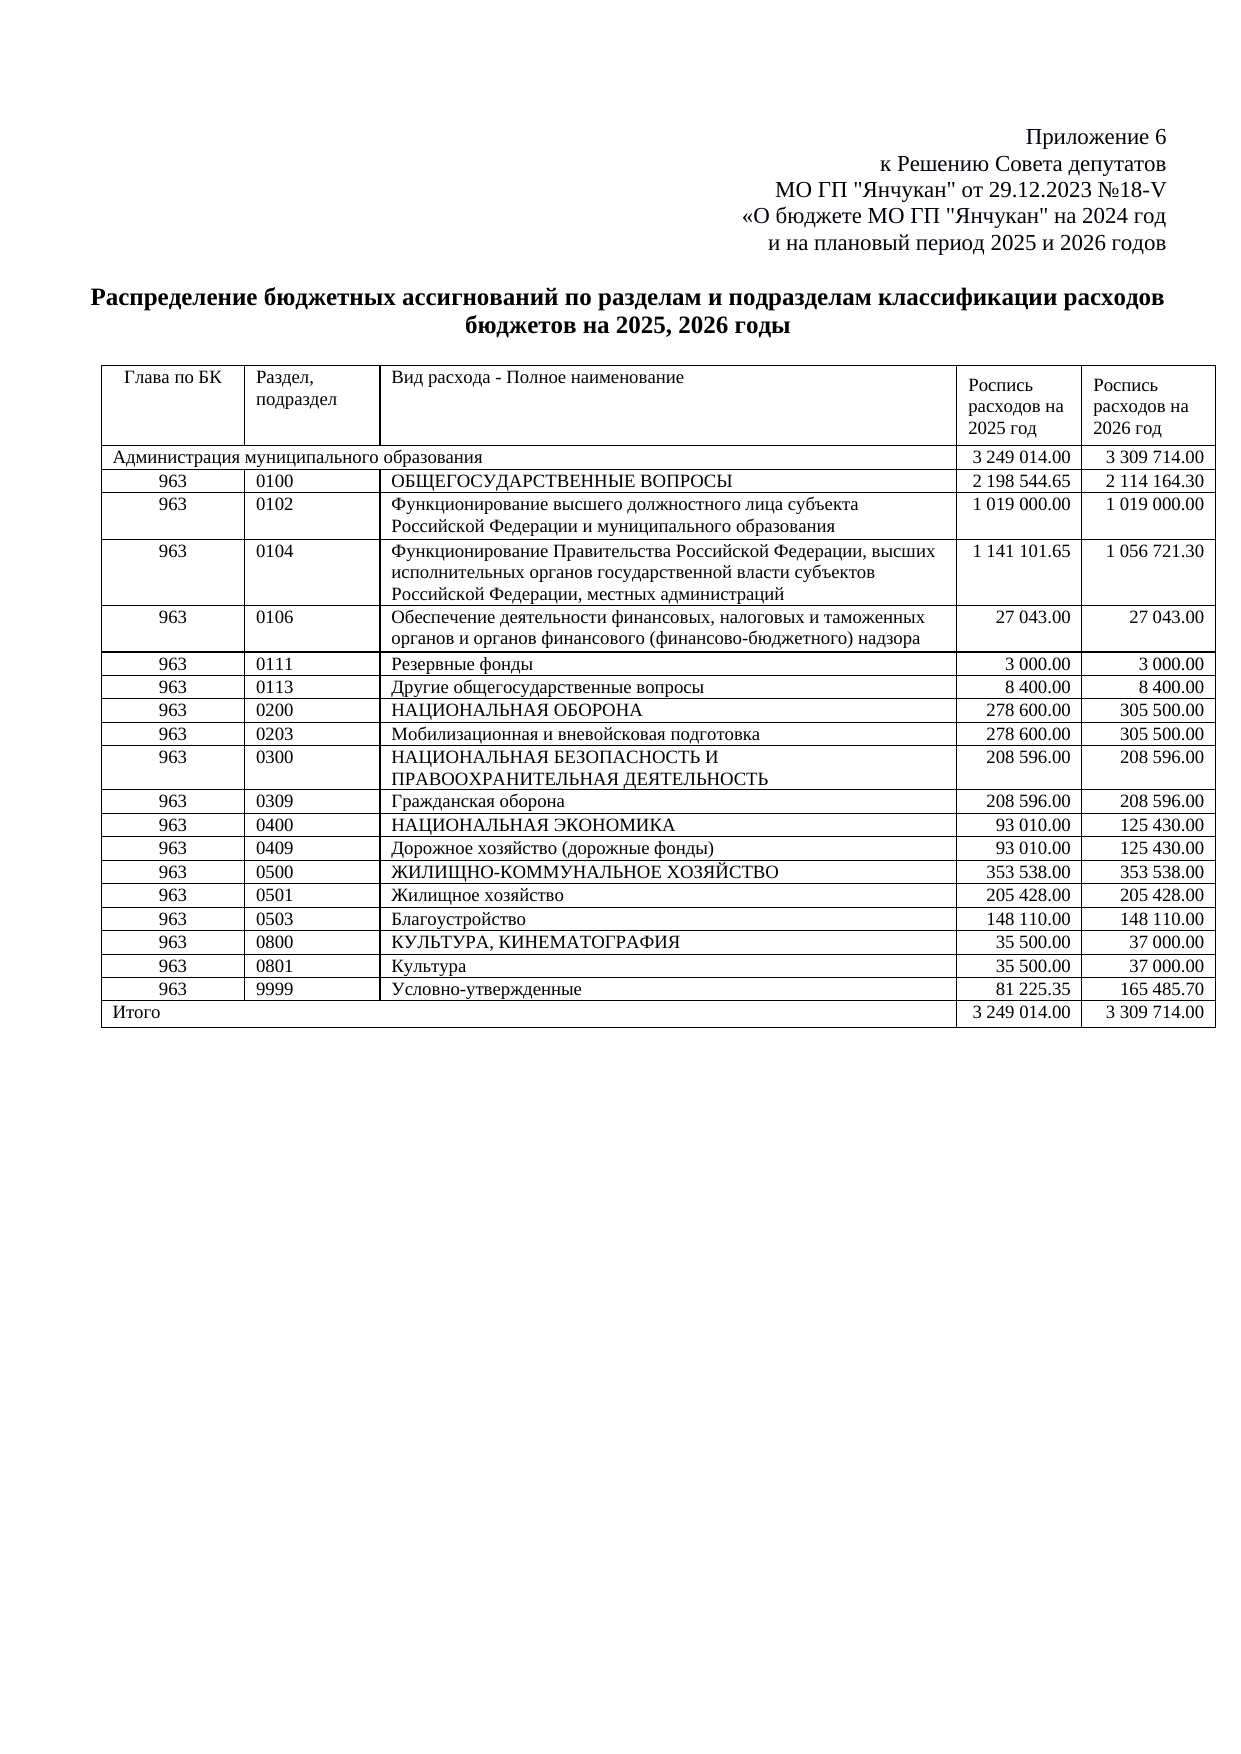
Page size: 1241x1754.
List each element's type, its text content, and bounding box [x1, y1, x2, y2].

table_cell Функционирование высшего должностного лица субъекта Российской Федерации и муниципального образования [381, 493, 956, 539]
table_cell 963 [102, 470, 244, 492]
table_header Глава по БК [102, 366, 244, 445]
table_cell 0409 [245, 837, 379, 860]
text МО ГП "Янчукан" от 29.12.2023 №18-V [89, 176, 1167, 202]
table_cell 1 141 101.65 [957, 540, 1081, 604]
table_cell 0104 [245, 540, 379, 604]
table_cell 208 596.00 [957, 790, 1081, 813]
table_cell 9999 [245, 978, 379, 1000]
table_cell 0102 [245, 493, 379, 539]
table_cell Мобилизационная и вневойсковая подготовка [381, 723, 956, 745]
text Распределение бюджетных ассигнований по разделам и подразделам классификации расходов бюджетов на 2025, 2026 годы [89, 282, 1167, 339]
table_cell 0300 [245, 746, 379, 789]
table_cell 0309 [245, 790, 379, 813]
table_cell 353 538.00 [1082, 861, 1215, 883]
table_cell 0111 [245, 653, 379, 675]
table_cell 0400 [245, 814, 379, 836]
table_cell НАЦИОНАЛЬНАЯ БЕЗОПАСНОСТЬ И ПРАВООХРАНИТЕЛЬНАЯ ДЕЯТЕЛЬНОСТЬ [381, 746, 956, 789]
table_header Вид расхода - Полное наименование [381, 366, 956, 445]
table_cell 963 [102, 493, 244, 539]
table_cell 208 596.00 [1082, 746, 1215, 789]
table_header Раздел, подраздел [245, 366, 379, 445]
table_cell 35 500.00 [957, 955, 1081, 977]
table_cell 963 [102, 606, 244, 651]
table_cell 205 428.00 [1082, 884, 1215, 907]
table_cell 81 225.35 [957, 978, 1081, 1000]
table_cell 0800 [245, 931, 379, 953]
table_cell 963 [102, 540, 244, 604]
table_cell 305 500.00 [1082, 699, 1215, 722]
table_cell 963 [102, 861, 244, 883]
table_cell 208 596.00 [957, 746, 1081, 789]
table_cell Благоустройство [381, 908, 956, 930]
table_cell ОБЩЕГОСУДАРСТВЕННЫЕ ВОПРОСЫ [381, 470, 956, 492]
table_cell Резервные фонды [381, 653, 956, 675]
table_cell 27 043.00 [1082, 606, 1215, 651]
table_cell 0203 [245, 723, 379, 745]
table_cell 125 430.00 [1082, 814, 1215, 836]
table_cell 963 [102, 884, 244, 907]
table_cell 3 249 014.00 [957, 1001, 1081, 1027]
table_cell 37 000.00 [1082, 955, 1215, 977]
table_cell Жилищное хозяйство [381, 884, 956, 907]
table_header Роспись расходов на 2026 год [1082, 366, 1215, 445]
table_cell НАЦИОНАЛЬНАЯ ЭКОНОМИКА [381, 814, 956, 836]
table_cell 963 [102, 723, 244, 745]
table_cell 963 [102, 746, 244, 789]
table_cell 1 019 000.00 [1082, 493, 1215, 539]
text и на плановый период 2025 и 2026 годов [89, 229, 1167, 255]
table_cell 963 [102, 699, 244, 722]
table_cell 165 485.70 [1082, 978, 1215, 1000]
table_cell 8 400.00 [1082, 676, 1215, 698]
table_cell 0503 [245, 908, 379, 930]
table_cell 278 600.00 [957, 699, 1081, 722]
table_cell КУЛЬТУРА, КИНЕМАТОГРАФИЯ [381, 931, 956, 953]
table_cell 305 500.00 [1082, 723, 1215, 745]
table_cell 0200 [245, 699, 379, 722]
table_cell 27 043.00 [957, 606, 1081, 651]
table_cell 1 019 000.00 [957, 493, 1081, 539]
table_cell Дорожное хозяйство (дорожные фонды) [381, 837, 956, 860]
table_cell 963 [102, 790, 244, 813]
table_cell Обеспечение деятельности финансовых, налоговых и таможенных органов и органов финансового (финансово-бюджетного) надзора [381, 606, 956, 651]
table_cell 278 600.00 [957, 723, 1081, 745]
table_cell 963 [102, 837, 244, 860]
table_cell 963 [102, 653, 244, 675]
table_cell 963 [102, 908, 244, 930]
table_cell 3 309 714.00 [1082, 1001, 1215, 1027]
table_cell 963 [102, 955, 244, 977]
table_cell 205 428.00 [957, 884, 1081, 907]
table_cell НАЦИОНАЛЬНАЯ ОБОРОНА [381, 699, 956, 722]
text Приложение 6 [89, 123, 1167, 150]
text «О бюджете МО ГП "Янчукан" на 2024 год [89, 202, 1167, 229]
table_cell 963 [102, 931, 244, 953]
table_cell Функционирование Правительства Российской Федерации, высших исполнительных органов государственной власти субъектов Российской Федерации, местных администраций [381, 540, 956, 604]
table_header Роспись расходов на 2025 год [957, 366, 1081, 445]
table_cell 2 114 164.30 [1082, 470, 1215, 492]
table_cell 963 [102, 814, 244, 836]
table_cell 3 309 714.00 [1082, 446, 1215, 468]
table_cell Администрация муниципального образования [102, 446, 956, 468]
text к Решению Совета депутатов [89, 150, 1167, 176]
table_cell Гражданская оборона [381, 790, 956, 813]
table_cell 2 198 544.65 [957, 470, 1081, 492]
table_cell 0801 [245, 955, 379, 977]
table_cell 0500 [245, 861, 379, 883]
table_cell Итого [102, 1001, 956, 1027]
table_cell 0106 [245, 606, 379, 651]
table_cell 963 [102, 978, 244, 1000]
table_cell 93 010.00 [957, 837, 1081, 860]
table_cell 125 430.00 [1082, 837, 1215, 860]
table_cell 3 000.00 [1082, 653, 1215, 675]
table_cell 208 596.00 [1082, 790, 1215, 813]
table_cell Условно-утвержденные [381, 978, 956, 1000]
table_cell Культура [381, 955, 956, 977]
table_cell 148 110.00 [1082, 908, 1215, 930]
table_cell 35 500.00 [957, 931, 1081, 953]
table_cell 0113 [245, 676, 379, 698]
table_cell 93 010.00 [957, 814, 1081, 836]
table_cell 148 110.00 [957, 908, 1081, 930]
table_cell ЖИЛИЩНО-КОММУНАЛЬНОЕ ХОЗЯЙСТВО [381, 861, 956, 883]
table_cell 0501 [245, 884, 379, 907]
table_cell 0100 [245, 470, 379, 492]
table_cell 353 538.00 [957, 861, 1081, 883]
table_cell 3 249 014.00 [957, 446, 1081, 468]
table_cell 963 [102, 676, 244, 698]
table_cell 1 056 721.30 [1082, 540, 1215, 604]
table_cell Другие общегосударственные вопросы [381, 676, 956, 698]
table_cell 3 000.00 [957, 653, 1081, 675]
table_cell 8 400.00 [957, 676, 1081, 698]
table_cell 37 000.00 [1082, 931, 1215, 953]
